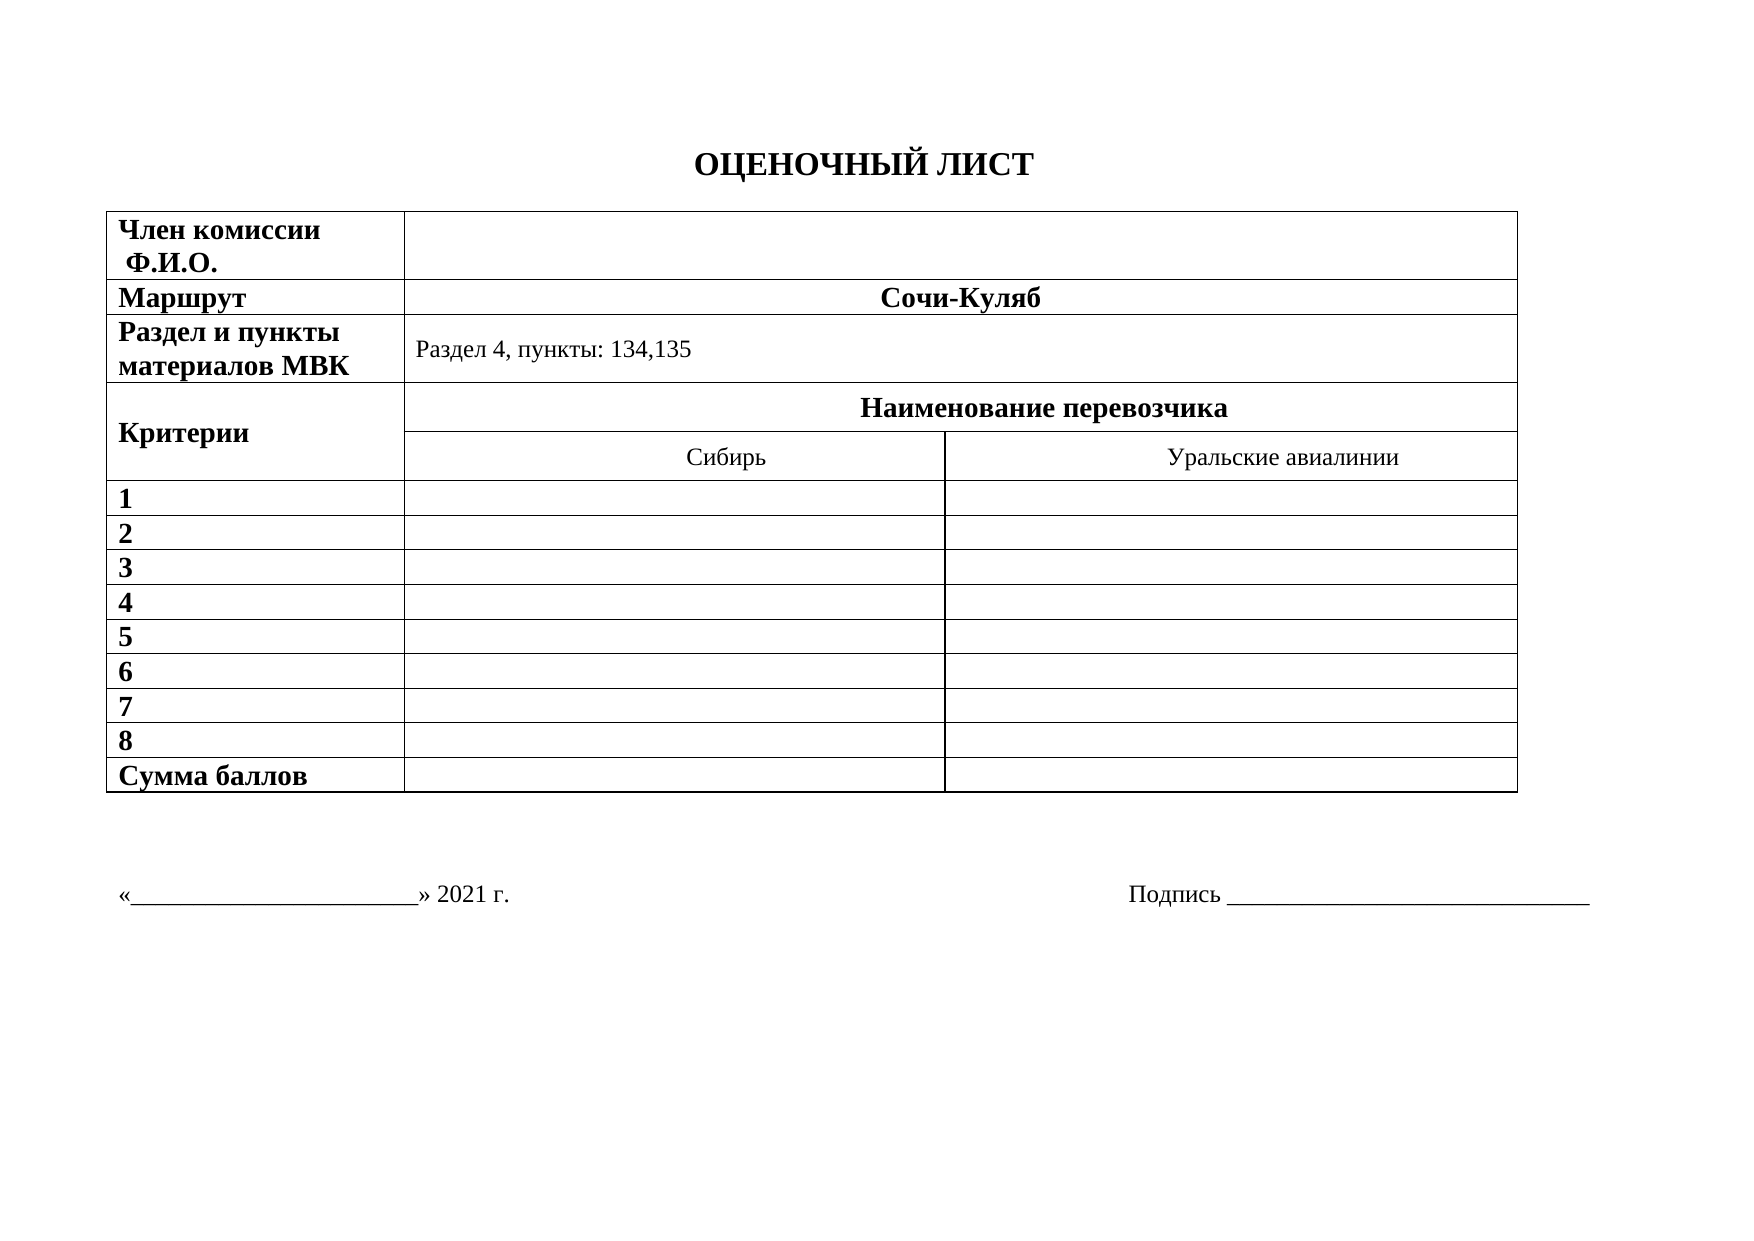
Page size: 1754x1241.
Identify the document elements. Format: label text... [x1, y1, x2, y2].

table_cell [405, 723, 944, 757]
table_cell Критерии [107, 383, 404, 480]
table_cell [946, 481, 1517, 515]
table_cell [946, 689, 1517, 722]
table_cell Сибирь [405, 432, 944, 480]
table_cell [405, 620, 944, 653]
table_header [405, 212, 1517, 279]
table_cell [405, 481, 944, 515]
table_cell 7 [107, 689, 404, 722]
table_cell [405, 654, 944, 688]
table_header Член комиссии Ф.И.О. [107, 212, 404, 279]
text «_______________________» 2021 г. Подпись _____________________________ [118, 879, 1609, 907]
table_cell Раздел и пункты материалов МВК [107, 315, 404, 382]
table_cell 5 [107, 620, 404, 653]
table_cell 4 [107, 585, 404, 618]
table_cell Сочи-Куляб [405, 280, 1517, 313]
table_cell 3 [107, 550, 404, 584]
table_cell 6 [107, 654, 404, 688]
table_cell [946, 620, 1517, 653]
table_cell [946, 723, 1517, 757]
table_cell 1 [107, 481, 404, 515]
table_cell [946, 550, 1517, 584]
table_cell [405, 516, 944, 549]
table_cell [946, 516, 1517, 549]
table_cell Маршрут [107, 280, 404, 313]
table_cell Наименование перевозчика [405, 383, 1517, 431]
table_cell [405, 689, 944, 722]
text ОЦЕНОЧНЫЙ ЛИСТ [118, 144, 1609, 182]
table_cell [946, 654, 1517, 688]
table_cell Уральские авиалинии [946, 432, 1517, 480]
table_cell Раздел 4, пункты: 134,135 [405, 315, 1517, 382]
table_cell [405, 585, 944, 618]
table_cell [405, 758, 944, 791]
table_cell Сумма баллов [107, 758, 404, 791]
table_cell [405, 550, 944, 584]
table_cell [946, 585, 1517, 618]
table_cell 8 [107, 723, 404, 757]
table_cell 2 [107, 516, 404, 549]
table_cell [946, 758, 1517, 791]
